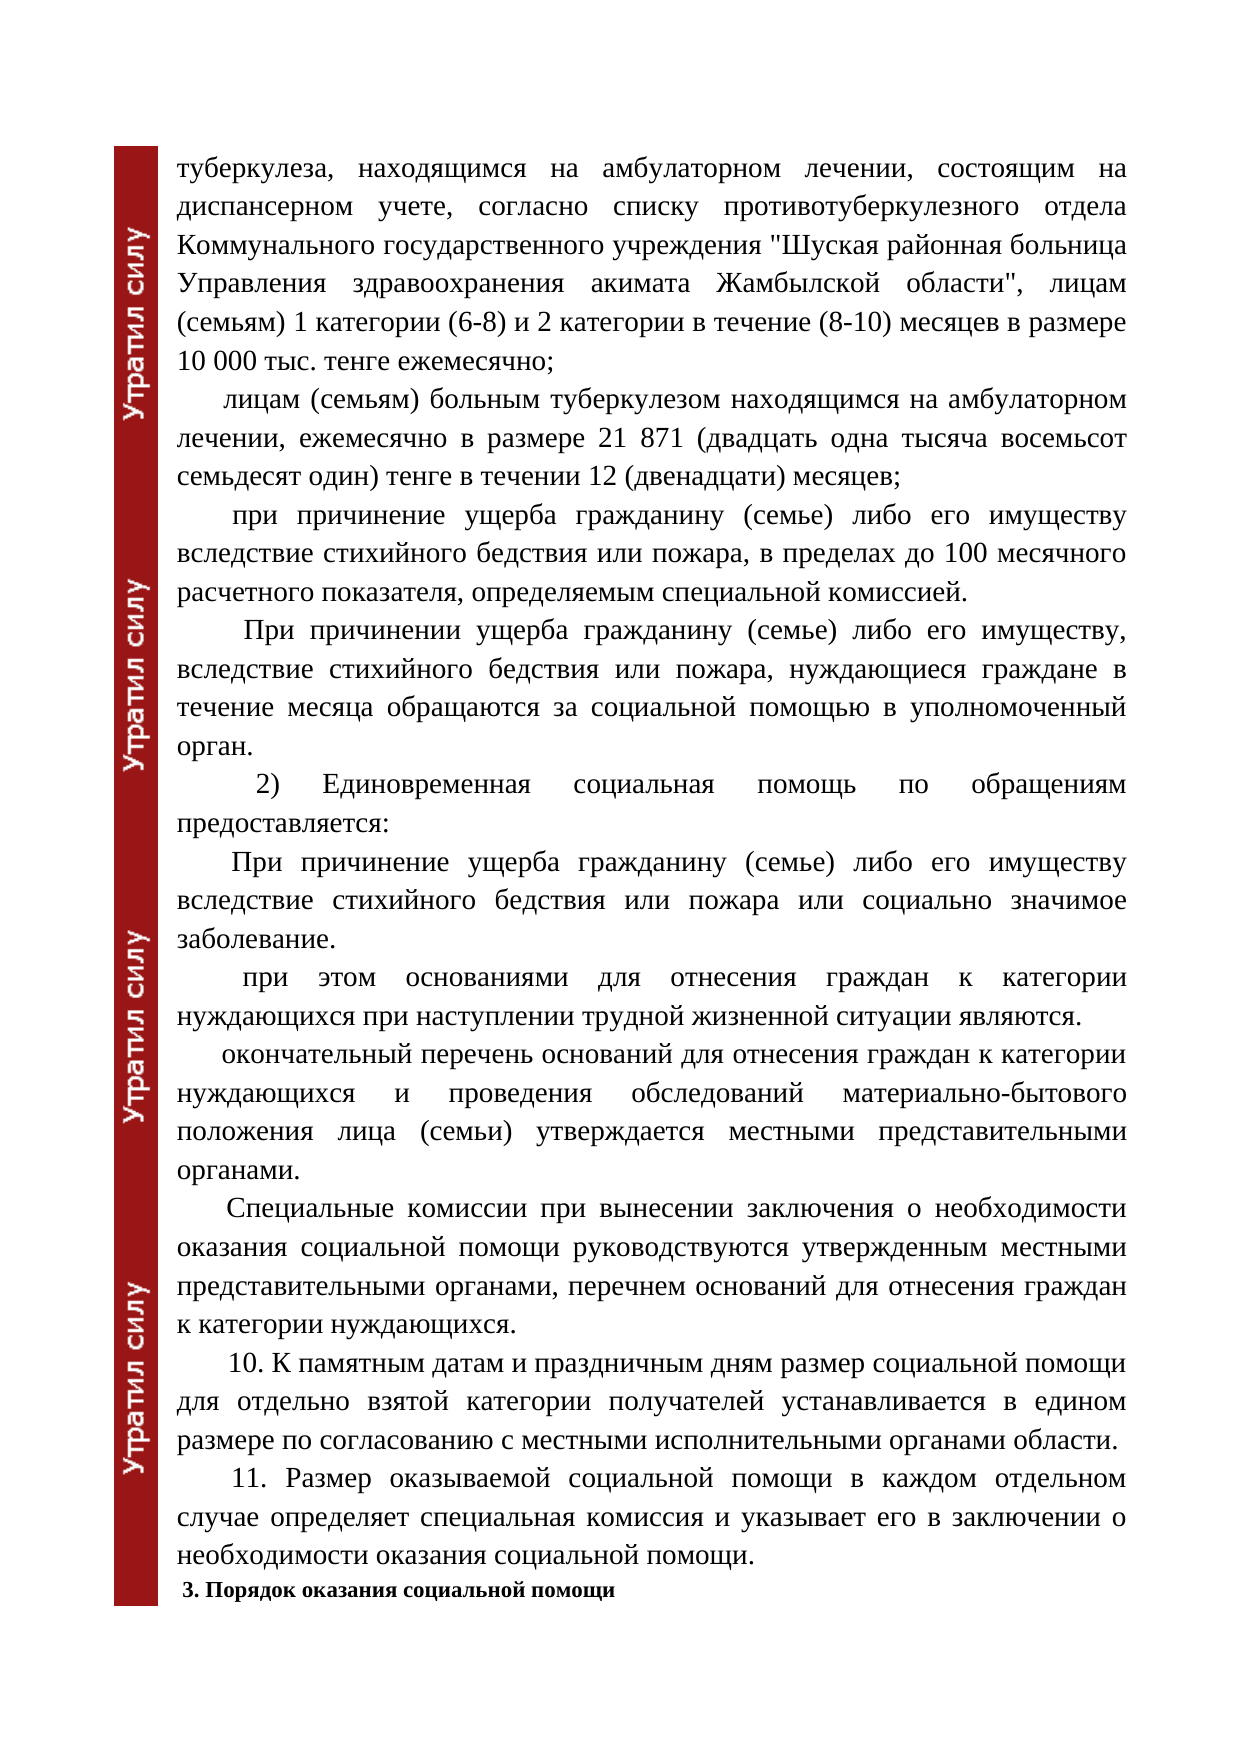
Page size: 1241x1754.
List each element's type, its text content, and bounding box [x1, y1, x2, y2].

picture [114, 1031, 158, 1036]
text 10. К памятным датам и праздничным дням размер социальной помощи для отдельно взятой категории получателей устанавливается в едином размере по согласованию с местными исполнительными органами области. [112, 1345, 1128, 1455]
picture [114, 762, 158, 767]
picture [114, 146, 158, 150]
picture [114, 1602, 158, 1606]
text 3. Порядок оказания социальной помощи [112, 1576, 1128, 1602]
text При причинение ущерба гражданину (семье) либо его имуществу вследствие стихийного бедствия или пожара или социально значимое заболевание. [112, 844, 1128, 954]
text при этом основаниями для отнесения граждан к категории нуждающихся при наступлении трудной жизненной ситуации являются. [112, 959, 1128, 1031]
text 2) Единовременная социальная помощь по обращениям предоставляется: [112, 767, 1128, 839]
picture [114, 1186, 158, 1191]
picture [114, 1340, 158, 1345]
text 11. Размер оказываемой социальной помощи в каждом отдельном случае определяет специальная комиссия и указывает его в заключении о необходимости оказания социальной помощи. [112, 1460, 1128, 1571]
picture [114, 607, 158, 612]
text лицам (семьям) больным туберкулезом находящимся на амбулаторном лечении, ежемесячно в размере 21 871 (двадцать одна тысяча восемьсот семьдесят один) тенге в течении 12 (двенадцати) месяцев; [112, 381, 1128, 492]
picture [114, 492, 158, 497]
picture [114, 839, 158, 844]
picture [114, 954, 158, 959]
text при причинение ущерба гражданину (семье) либо его имуществу вследствие стихийного бедствия или пожара, в пределах до 100 месячного расчетного показателя, определяемым специальной комиссией. [112, 497, 1128, 607]
picture [114, 1571, 158, 1576]
text При причинении ущерба гражданину (семье) либо его имуществу, вследствие стихийного бедствия или пожара, нуждающиеся граждане в течение месяца обращаются за социальной помощью в уполномоченный орган. [112, 612, 1128, 762]
text Специальные комиссии при вынесении заключения о необходимости оказания социальной помощи руководствуются утвержденным местными представительными органами, перечнем оснований для отнесения граждан к категории нуждающихся. [112, 1191, 1128, 1340]
picture [114, 376, 158, 381]
text окончательный перечень оснований для отнесения граждан к категории нуждающихся и проведения обследований материально-бытового положения лица (семьи) утверждается местными представительными органами. [112, 1036, 1128, 1186]
picture [114, 1455, 158, 1460]
